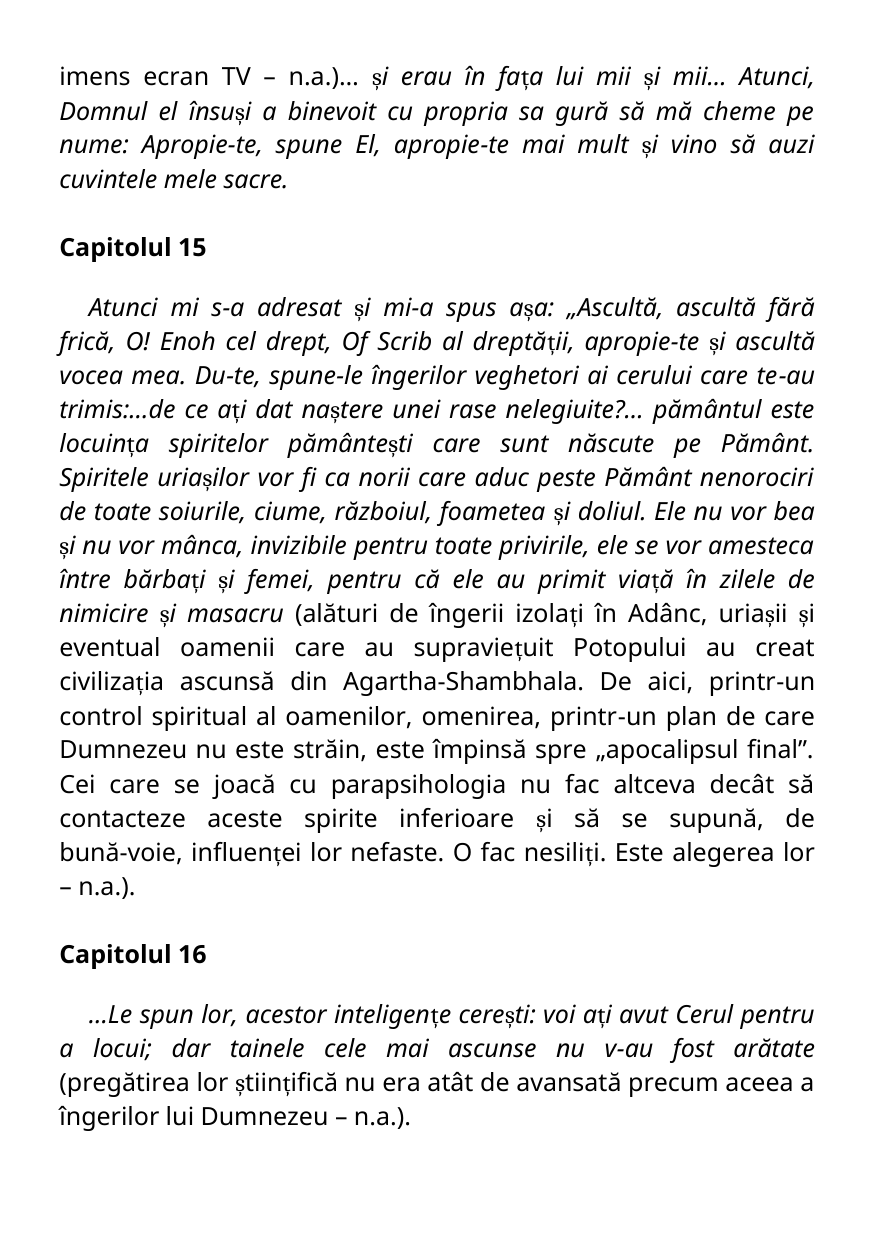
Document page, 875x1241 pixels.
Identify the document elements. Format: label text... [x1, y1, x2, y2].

text …Le spun lor, acestor inteligențe cerești: voi ați avut Cerul pentru a locui; dar tainele cele mai ascunse nu v-au fost arătate (pregătirea lor științifică nu era atât de avansată precum aceea a îngerilor lui Dumnezeu – n.a.). [59, 997, 815, 1133]
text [59, 59, 815, 195]
text Atunci mi s-a adresat și mi-a spus așa: „Ascultă, ascultă fără frică, O! Enoh cel drept, Of Scrib al dreptății, apropie-te și ascultă vocea mea. Du-te, spune-le îngerilor veghetori ai cerului care te-au trimis:…de ce ați dat naștere unei rase nelegiuite?… pământul este locuința spiritelor pământești care sunt născute pe Pământ. Spiritele uriașilor vor fi ca norii care aduc peste Pământ nenorociri de toate soiurile, ciume, războiul, foametea și doliul. Ele nu vor bea și nu vor mânca, invizibile pentru toate privirile, ele se vor amesteca între bărbați și femei, pentru că ele au primit viață în zilele de nimicire și masacru (alături de îngerii izolați în Adânc, uriașii și eventual oamenii care au supraviețuit Potopului au creat civilizația ascunsă din Agartha-Shambhala. De aici, printr-un control spiritual al oamenilor, omenirea, printr-un plan de care Dumnezeu nu este străin, este împinsă spre „apocalipsul final”. Cei care se joacă cu parapsihologia nu fac altceva decât să contacteze aceste spirite inferioare și să se supună, de bună-voie, influenței lor nefaste. O fac nesiliți. Este alegerea lor – n.a.). [59, 289, 815, 902]
text Capitolul 15 [59, 229, 815, 263]
text Capitolul 16 [59, 937, 815, 971]
